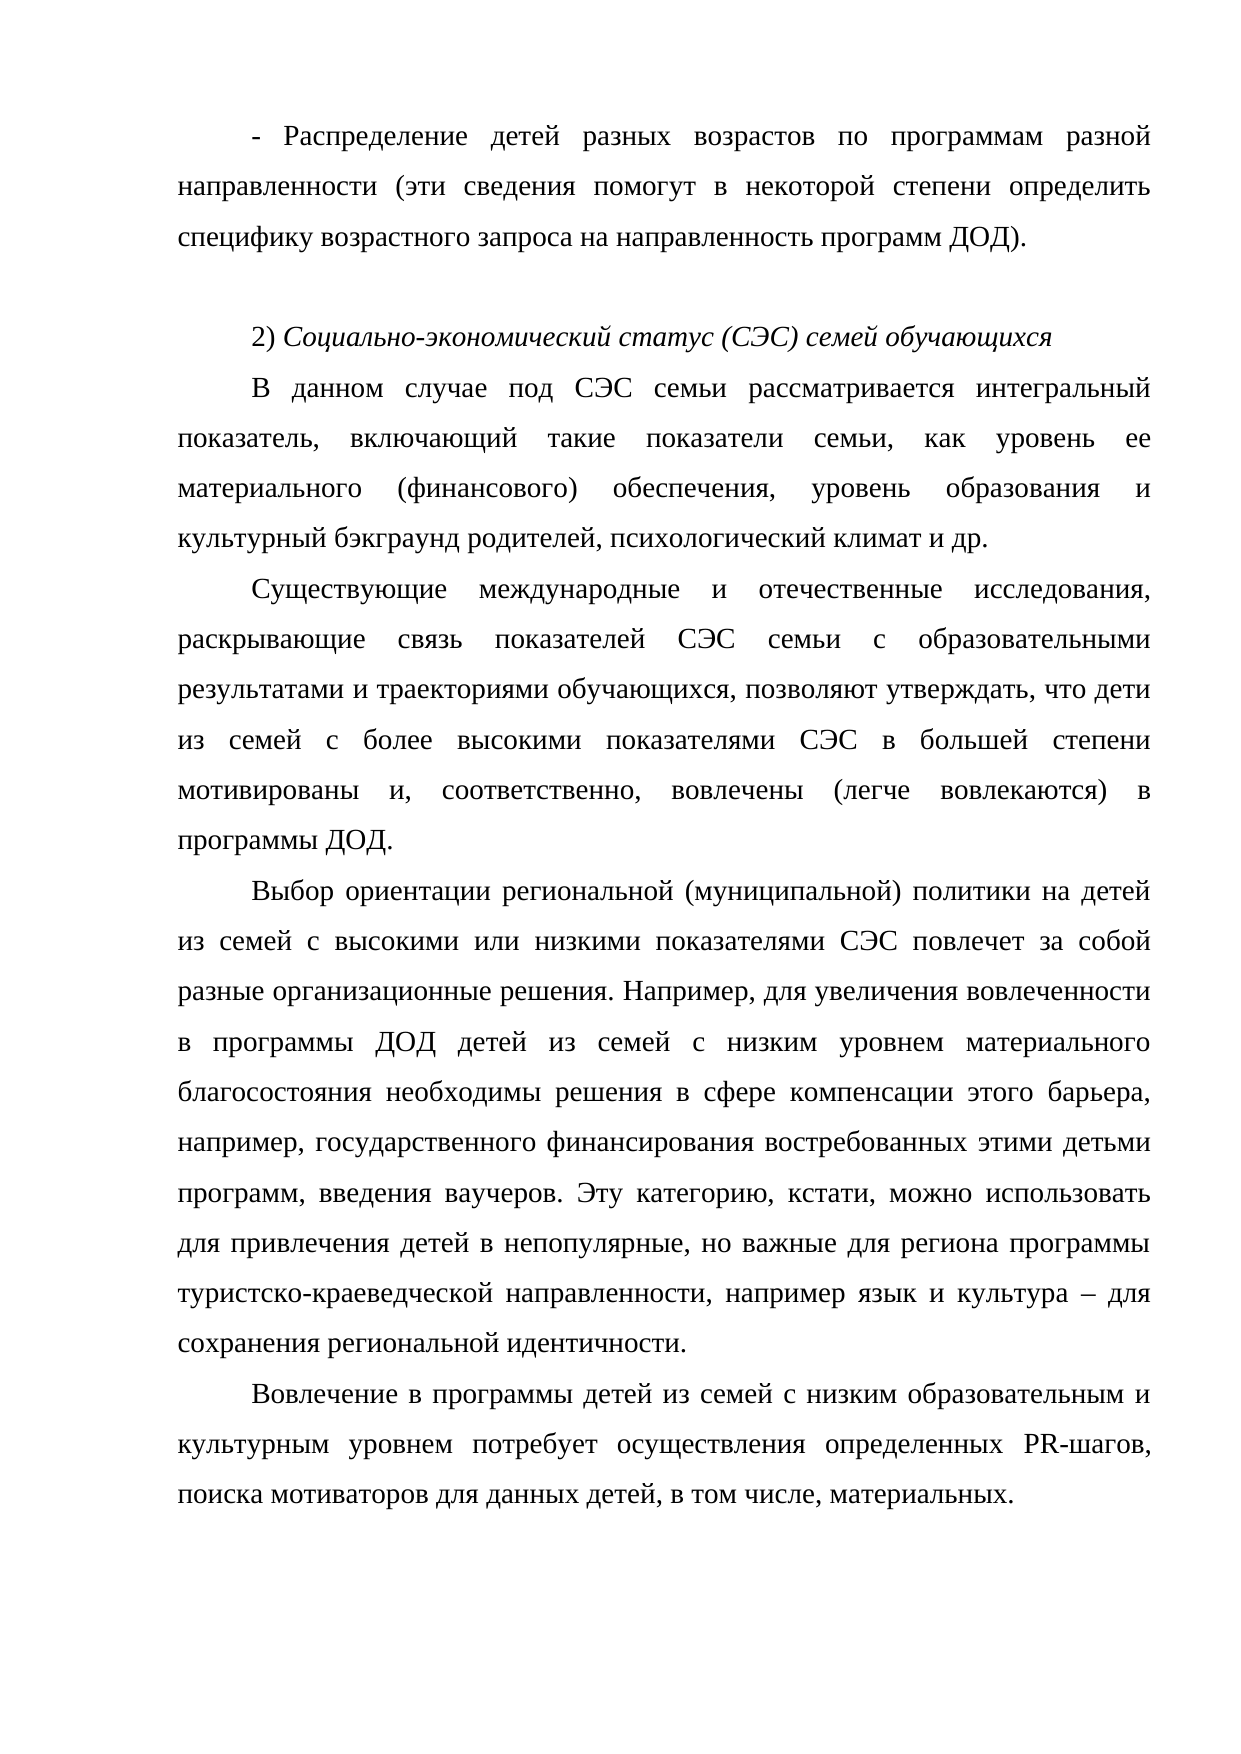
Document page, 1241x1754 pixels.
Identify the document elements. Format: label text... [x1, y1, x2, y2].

text 2) Социально-экономический статус (СЭС) семей обучающихся [177, 319, 1152, 353]
text - Распределение детей разных возрастов по программам разной направленности (эти сведения помогут в некоторой степени определить специфику возрастного запроса на направленность программ ДОД). [177, 118, 1152, 252]
text Вовлечение в программы детей из семей с низким образовательным и культурным уровнем потребует осуществления определенных PR-шагов, поиска мотиваторов для данных детей, в том числе, материальных. [177, 1376, 1152, 1510]
text Выбор ориентации региональной (муниципальной) политики на детей из семей с высокими или низкими показателями СЭС повлечет за собой разные организационные решения. Например, для увеличения вовлеченности в программы ДОД детей из семей с низким уровнем материального благосостояния необходимы решения в сфере компенсации этого барьера, например, государственного финансирования востребованных этими детьми программ, введения ваучеров. Эту категорию, кстати, можно использовать для привлечения детей в непопулярные, но важные для региона программы туристско-краеведческой направленности, например язык и культура – для сохранения региональной идентичности. [177, 873, 1152, 1359]
text В данном случае под СЭС семьи рассматривается интегральный показатель, включающий такие показатели семьи, как уровень ее материального (финансового) обеспечения, уровень образования и культурный бэкграунд родителей, психологический климат и др. [177, 370, 1152, 554]
text Существующие международные и отечественные исследования, раскрывающие связь показателей СЭС семьи с образовательными результатами и траекториями обучающихся, позволяют утверждать, что дети из семей с более высокими показателями СЭС в большей степени мотивированы и, соответственно, вовлечены (легче вовлекаются) в программы ДОД. [177, 571, 1152, 856]
